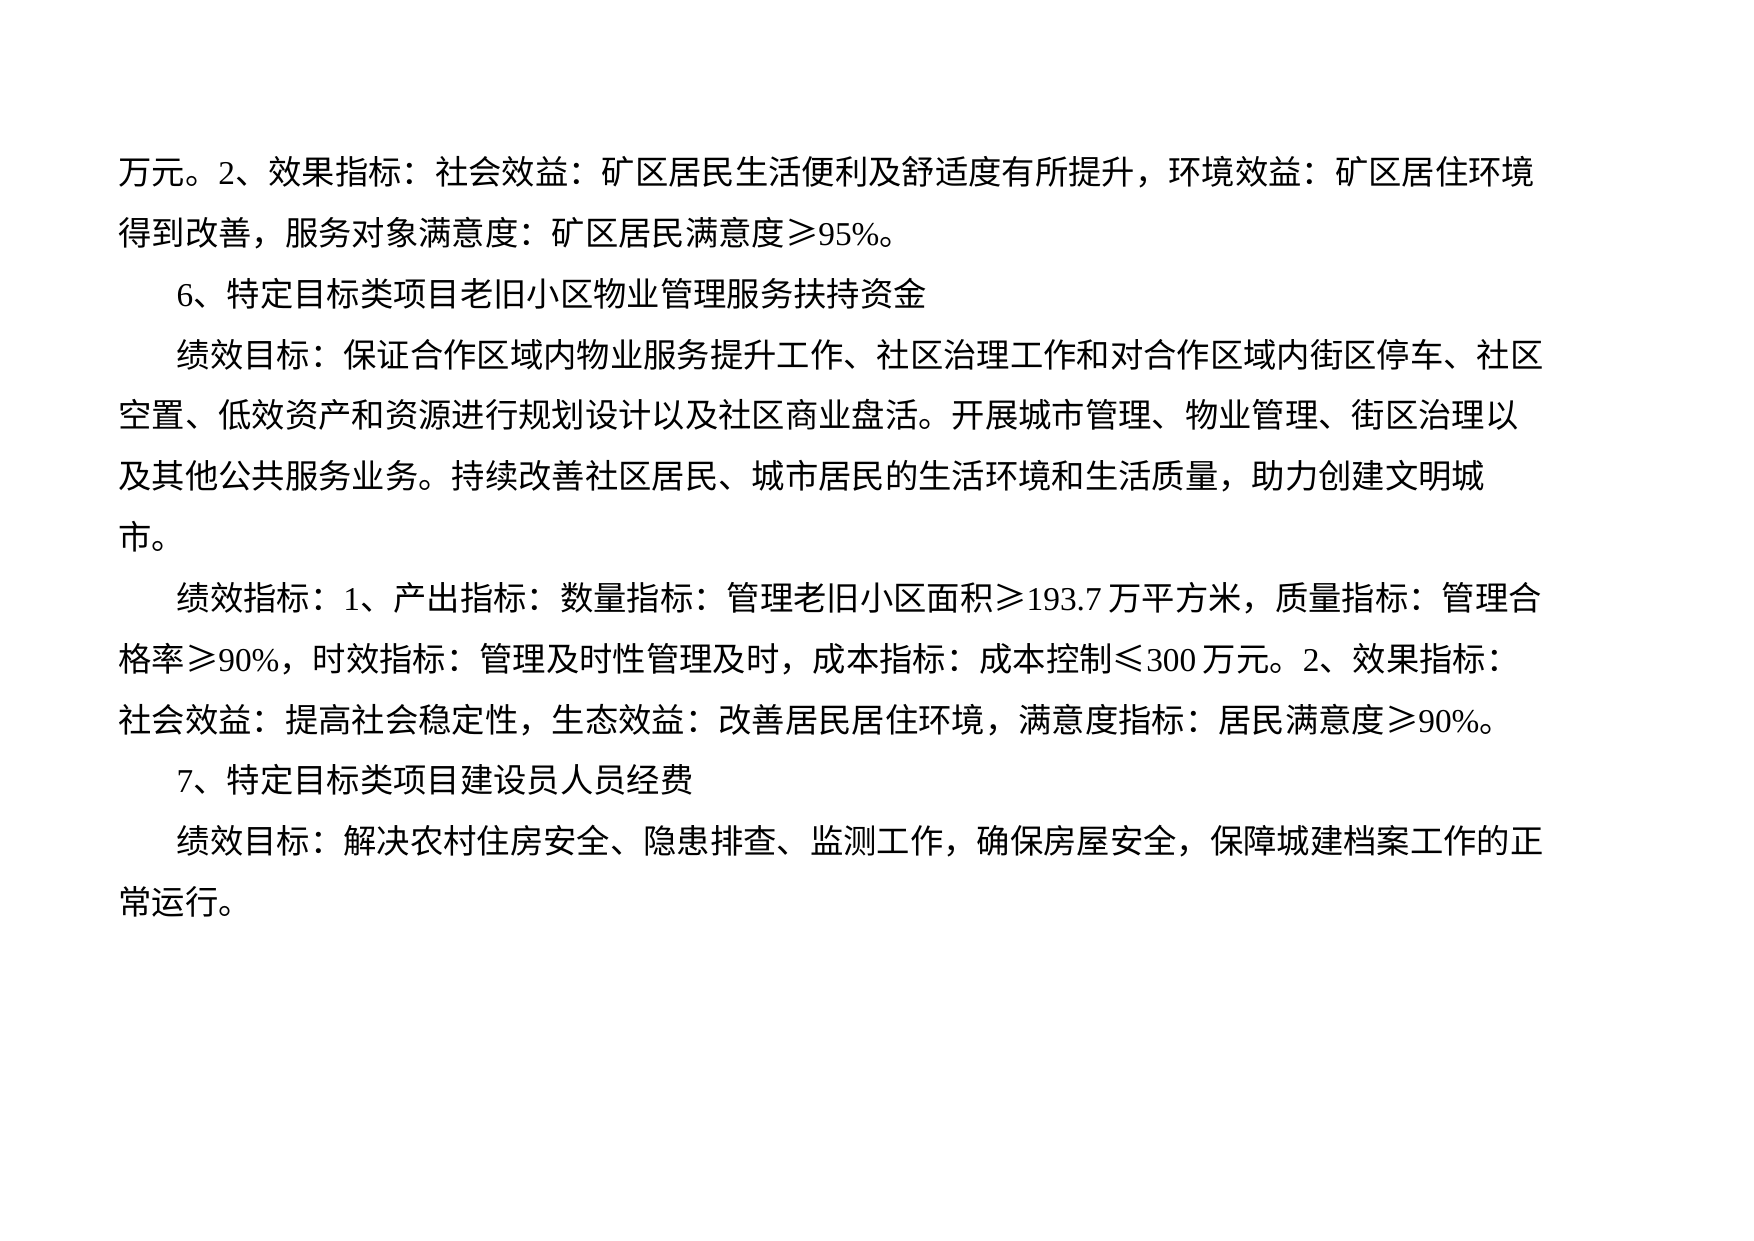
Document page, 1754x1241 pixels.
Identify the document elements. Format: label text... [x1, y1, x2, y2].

text 6、特定目标类项目老旧小区物业管理服务扶持资金 [118, 257, 1547, 318]
text 绩效指标：1、产出指标：数量指标：管理老旧小区面积≥193.7万平方米，质量指标：管理合格率≥90%，时效指标：管理及时性管理及时，成本指标：成本控制≤300万元。2、效果指标：社会效益：提高社会稳定性，生态效益：改善居民居住环境，满意度指标：居民满意度≥90%。 [118, 562, 1547, 744]
text 绩效目标：保证合作区域内物业服务提升工作、社区治理工作和对合作区域内街区停车、社区空置、低效资产和资源进行规划设计以及社区商业盘活。开展城市管理、物业管理、街区治理以及其他公共服务业务。持续改善社区居民、城市居民的生活环境和生活质量，助力创建文明城市。 [118, 318, 1547, 562]
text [118, 136, 1547, 257]
text 绩效目标：解决农村住房安全、隐患排查、监测工作，确保房屋安全，保障城建档案工作的正常运行。 [118, 805, 1547, 927]
text 7、特定目标类项目建设员人员经费 [118, 744, 1547, 805]
